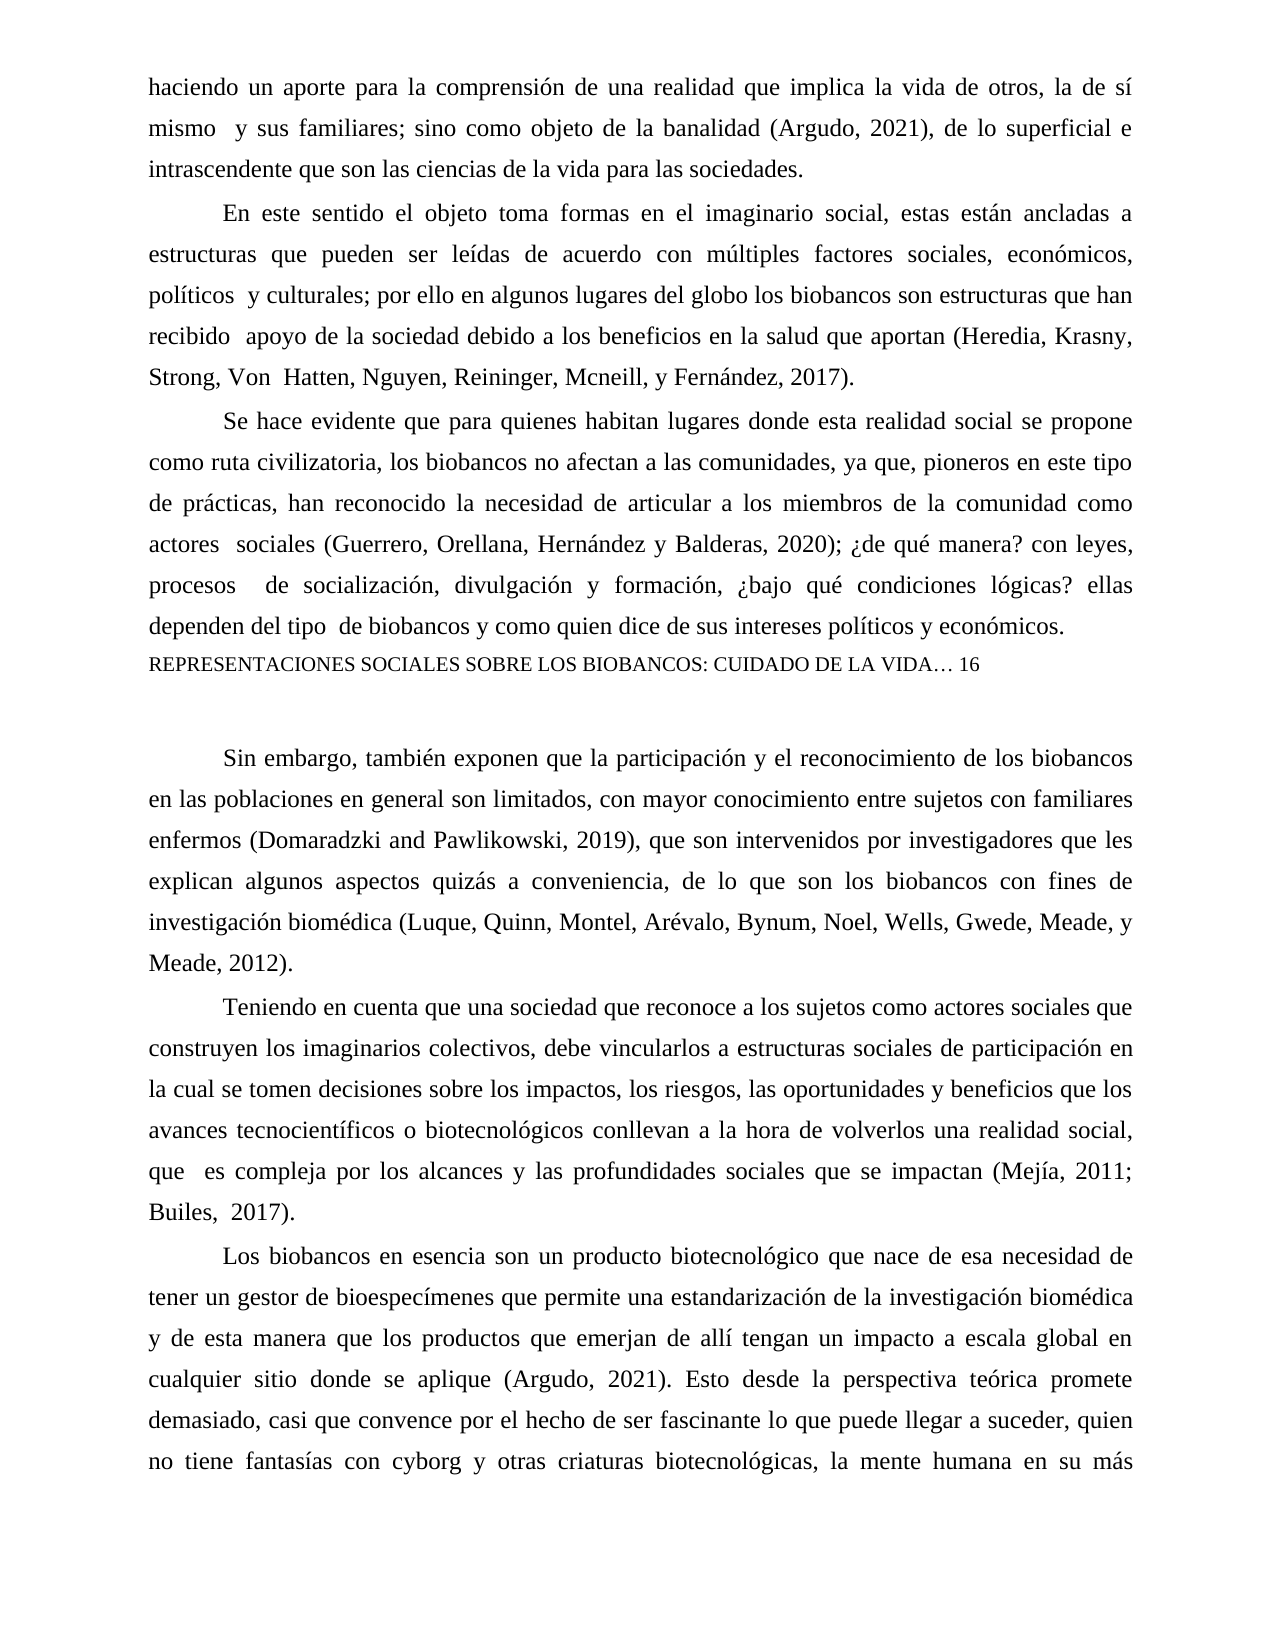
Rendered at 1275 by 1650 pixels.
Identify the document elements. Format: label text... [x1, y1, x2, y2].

text En este sentido el objeto toma formas en el imaginario social, estas están ancladas a estructuras que pueden ser leídas de acuerdo con múltiples factores sociales, económicos, políticos y culturales; por ello en algunos lugares del globo los biobancos son estructuras que han recibido apoyo de la sociedad debido a los beneficios en la salud que aportan (Heredia, Krasny, Strong, Von Hatten, Nguyen, Reininger, Mcneill, y Fernández, 2017). [148, 198, 1134, 391]
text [148, 72, 1134, 183]
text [148, 1241, 1134, 1475]
text REPRESENTACIONES SOCIALES SOBRE LOS BIOBANCOS: CUIDADO DE LA VIDA… 16 [148, 652, 1134, 676]
text Teniendo en cuenta que una sociedad que reconoce a los sujetos como actores sociales que construyen los imaginarios colectivos, debe vincularlos a estructuras sociales de participación en la cual se tomen decisiones sobre los impactos, los riesgos, las oportunidades y beneficios que los avances tecnocientíficos o biotecnológicos conllevan a la hora de volverlos una realidad social, que es compleja por los alcances y las profundidades sociales que se impactan (Mejía, 2011; Builes, 2017). [148, 992, 1134, 1226]
text Se hace evidente que para quienes habitan lugares donde esta realidad social se propone como ruta civilizatoria, los biobancos no afectan a las comunidades, ya que, pioneros en este tipo de prácticas, han reconocido la necesidad de articular a los miembros de la comunidad como actores sociales (Guerrero, Orellana, Hernández y Balderas, 2020); ¿de qué manera? con leyes, procesos de socialización, divulgación y formación, ¿bajo qué condiciones lógicas? ellas dependen del tipo de biobancos y como quien dice de sus intereses políticos y económicos. [148, 406, 1134, 640]
text Sin embargo, también exponen que la participación y el reconocimiento de los biobancos en las poblaciones en general son limitados, con mayor conocimiento entre sujetos con familiares enfermos (Domaradzki and Pawlikowski, 2019), que son intervenidos por investigadores que les explican algunos aspectos quizás a conveniencia, de lo que son los biobancos con fines de investigación biomédica (Luque, Quinn, Montel, Arévalo, Bynum, Noel, Wells, Gwede, Meade, y Meade, 2012). [148, 743, 1134, 977]
